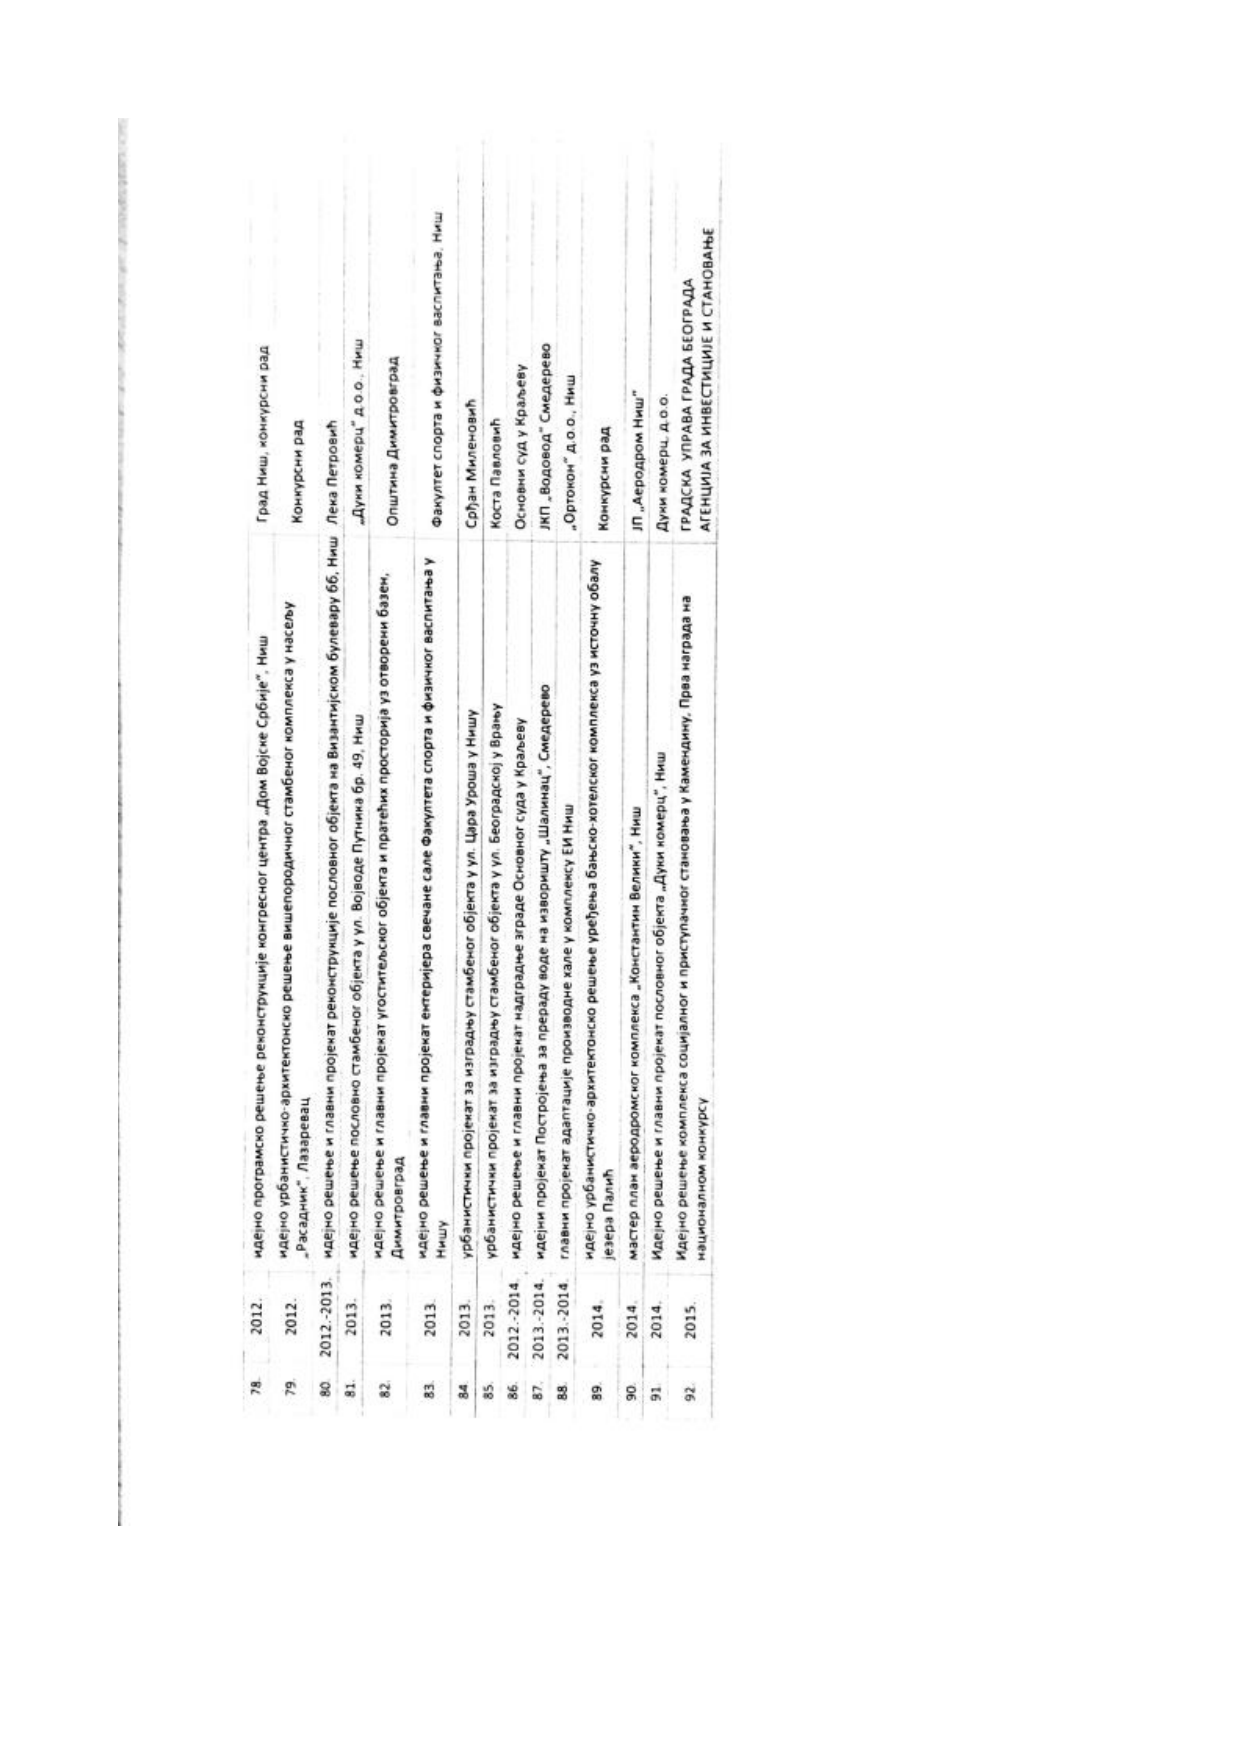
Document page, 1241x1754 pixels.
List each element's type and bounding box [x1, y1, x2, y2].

picture [118, 118, 1123, 1526]
